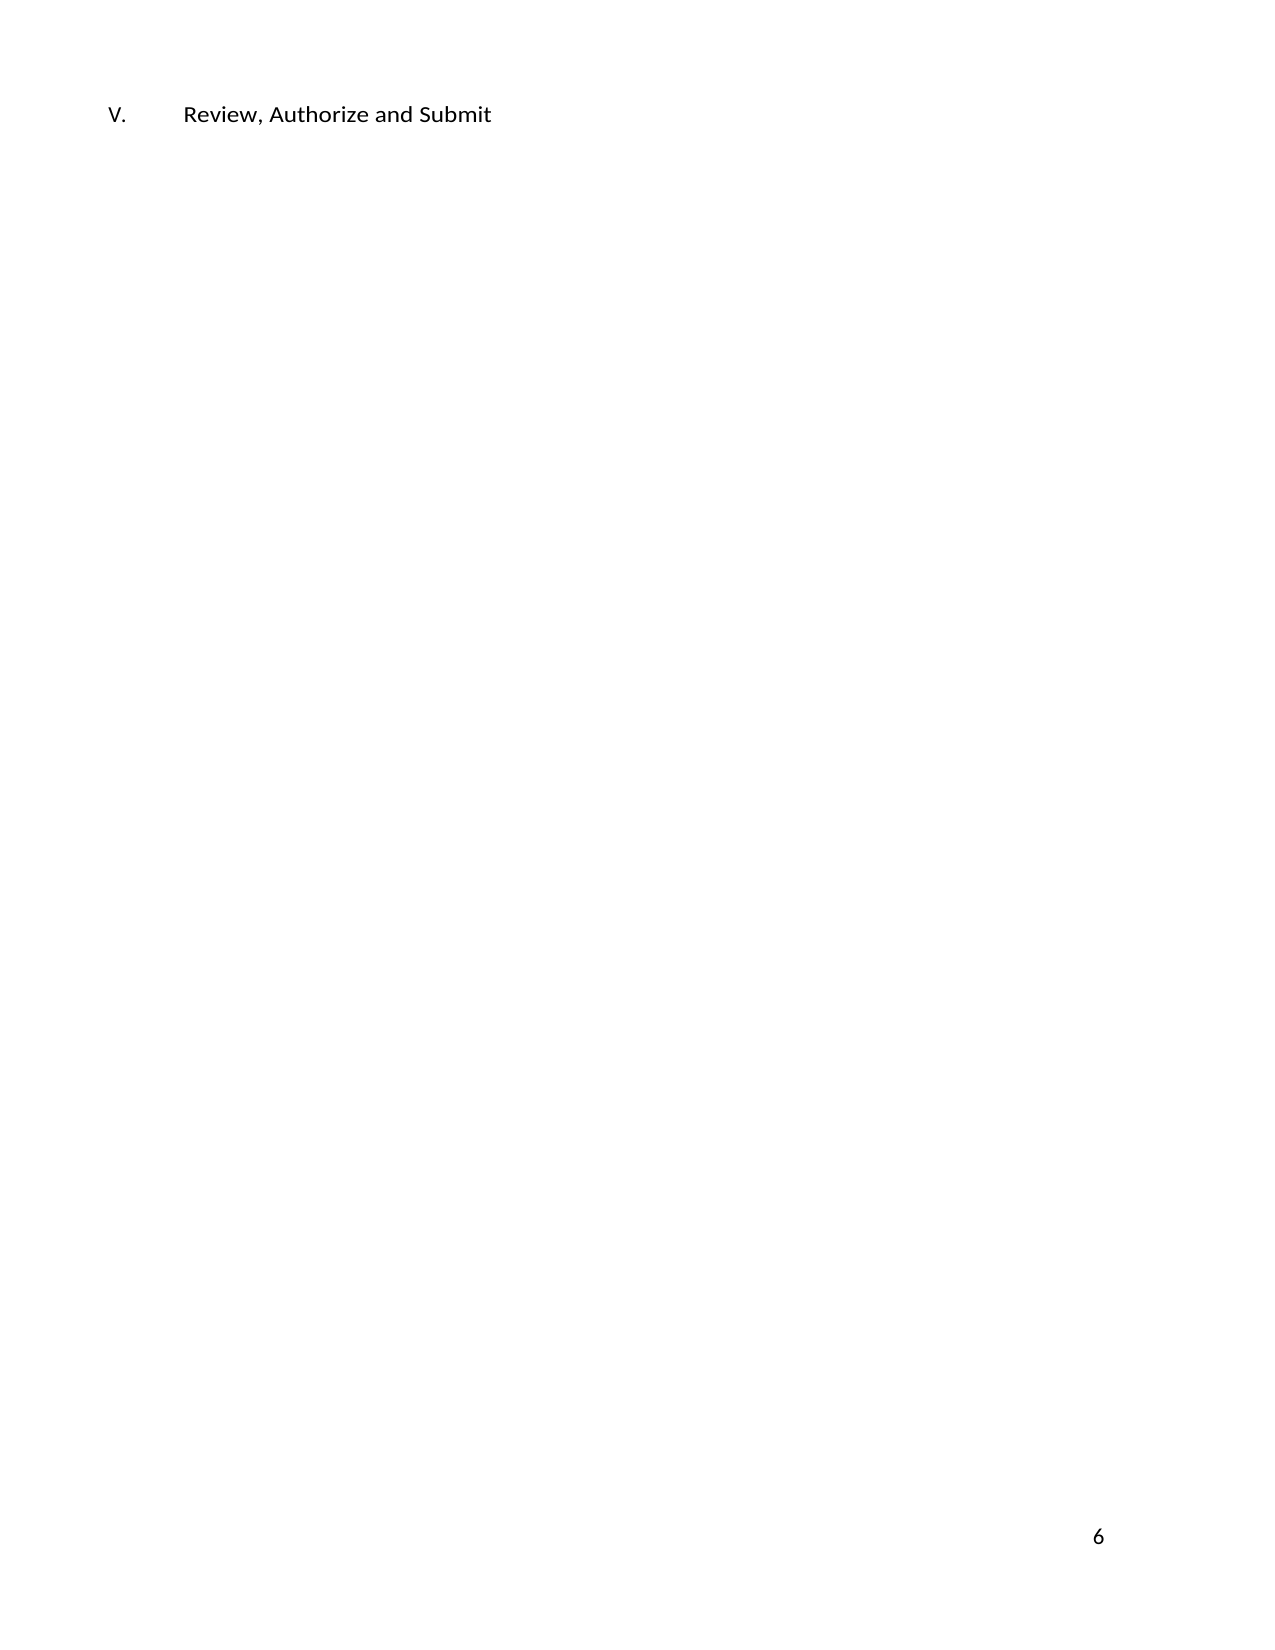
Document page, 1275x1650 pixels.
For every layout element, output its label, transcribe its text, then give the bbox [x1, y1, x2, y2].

list Review, Authorize and Submit [108, 100, 1223, 128]
